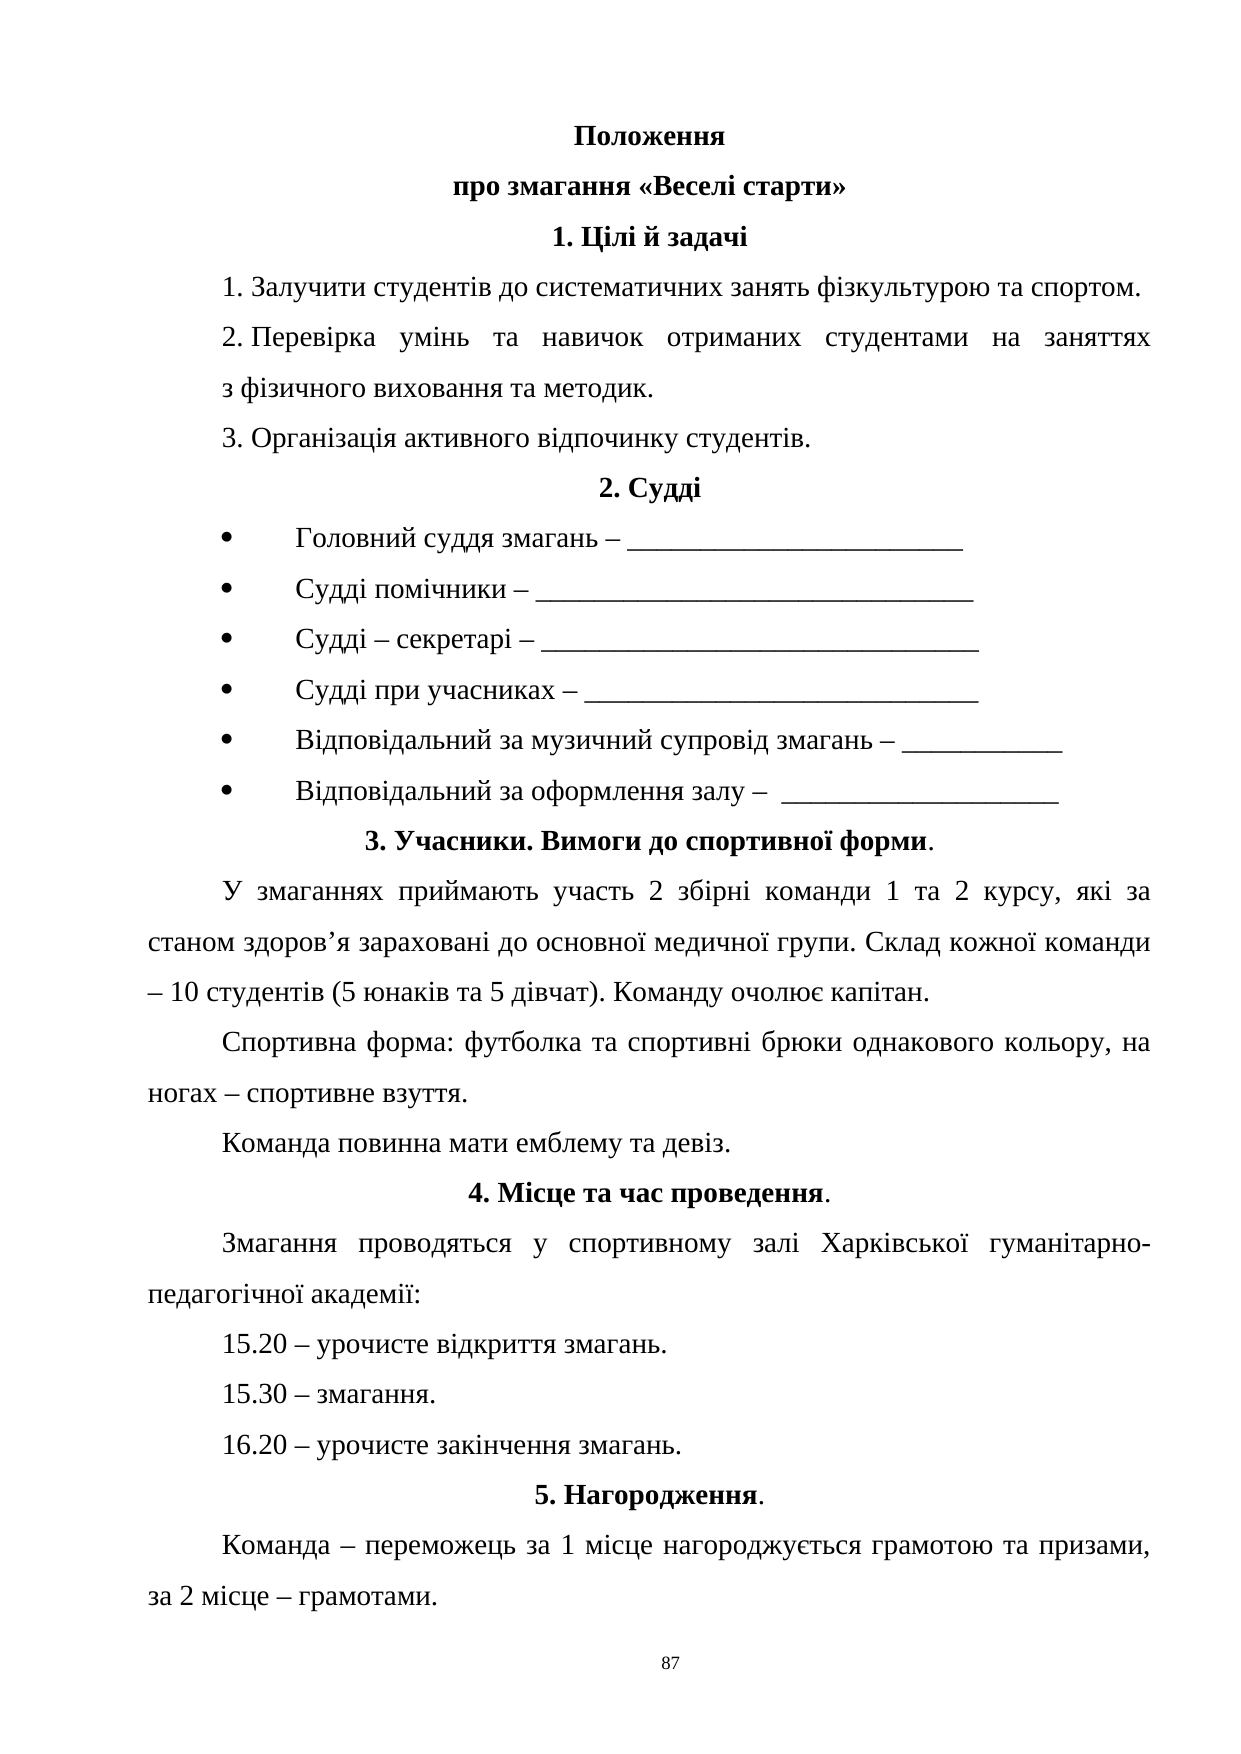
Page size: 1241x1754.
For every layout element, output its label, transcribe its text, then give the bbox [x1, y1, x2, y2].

list Судді при учасниках – ___________________________ [148, 672, 1152, 706]
subtitle про змагання «Веселі старти» [148, 168, 1152, 202]
list 1. Цілі й задачі [148, 219, 1152, 252]
text 2. Судді [148, 470, 1152, 504]
text 4. Місце та час проведення. [148, 1175, 1152, 1209]
text Команда – переможець за 1 місце нагороджується грамотою та призами, за 2 місце – грамотами. [148, 1527, 1152, 1611]
text У змаганнях приймають участь 2 збірні команди 1 та 2 курсу, які за станом здоров’я зараховані до основної медичної групи. Склад кожної команди – 10 студентів (5 юнаків та 5 дівчат). Команду очолює капітан. [148, 873, 1152, 1008]
text 16.20 – урочисте закінчення змагань. [148, 1427, 1152, 1460]
text 15.30 – змагання. [148, 1377, 1152, 1410]
list Відповідальний за оформлення залу – ___________________ [148, 773, 1152, 806]
list Судді помічники – ______________________________ [148, 571, 1152, 605]
text 1. Залучити студентів до систематичних занять фізкультурою та спортом. [222, 269, 1152, 303]
text Команда повинна мати емблему та девіз. [148, 1125, 1152, 1158]
text 5. Нагородження. [148, 1477, 1152, 1511]
text 3. Організація активного відпочинку студентів. [222, 420, 1152, 453]
text Змагання проводяться у спортивному залі Харківської гуманітарно-педагогічної академії: [148, 1226, 1152, 1309]
text 2. Перевірка умінь та навичок отриманих студентами на заняттях з фізичного виховання та методик. [222, 319, 1152, 403]
list Головний суддя змагань – _______________________ [148, 521, 1152, 554]
text Спортивна форма: футболка та спортивні брюки однакового кольору, на ногах – спортивне взуття. [148, 1024, 1152, 1108]
list Відповідальний за музичний супровід змагань – ___________ [148, 722, 1152, 756]
text 3. Учасники. Вимоги до спортивної форми. [148, 823, 1152, 857]
subtitle Положення [148, 118, 1152, 152]
text 15.20 – урочисте відкриття змагань. [148, 1326, 1152, 1360]
list Судді – секретарі – ______________________________ [148, 621, 1152, 655]
